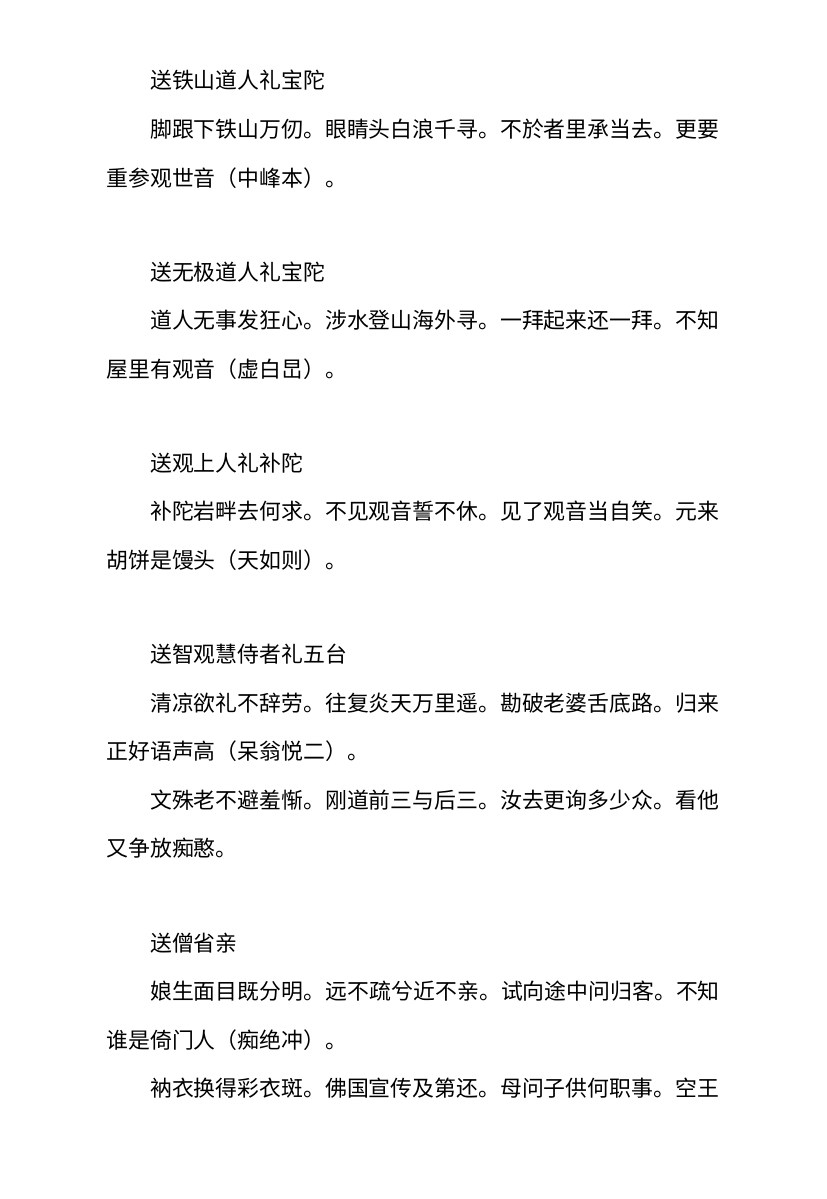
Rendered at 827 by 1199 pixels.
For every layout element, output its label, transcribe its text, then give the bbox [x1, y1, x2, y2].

text 补陀岩畔去何求。不见观音誓不休。见了观音当自笑。元来胡饼是馒头（天如则）。 [106, 494, 721, 575]
text 送智观慧侍者礼五台 [106, 637, 721, 669]
text 送僧省亲 [106, 925, 721, 958]
text 送无极道人礼宝陀 [106, 254, 721, 287]
text 送铁山道人礼宝陀 [106, 63, 721, 96]
text 道人无事发狂心。涉水登山海外寻。一拜起来还一拜。不知屋里有观音（虚白旵）。 [106, 303, 721, 384]
text 文殊老不避羞惭。刚道前三与后三。汝去更询多少众。看他又争放痴憨。 [106, 782, 721, 863]
text 娘生面目既分明。远不疏兮近不亲。试向途中问归客。不知谁是倚门人（痴绝冲）。 [106, 973, 721, 1055]
text 清凉欲礼不辞劳。往复炎天万里遥。勘破老婆舌底路。归来正好语声高（呆翁悦二）。 [106, 685, 721, 766]
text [106, 1071, 721, 1103]
text 脚跟下铁山万仞。眼睛头白浪千寻。不於者里承当去。更要重参观世音（中峰本）。 [106, 111, 721, 193]
text 送观上人礼补陀 [106, 446, 721, 478]
